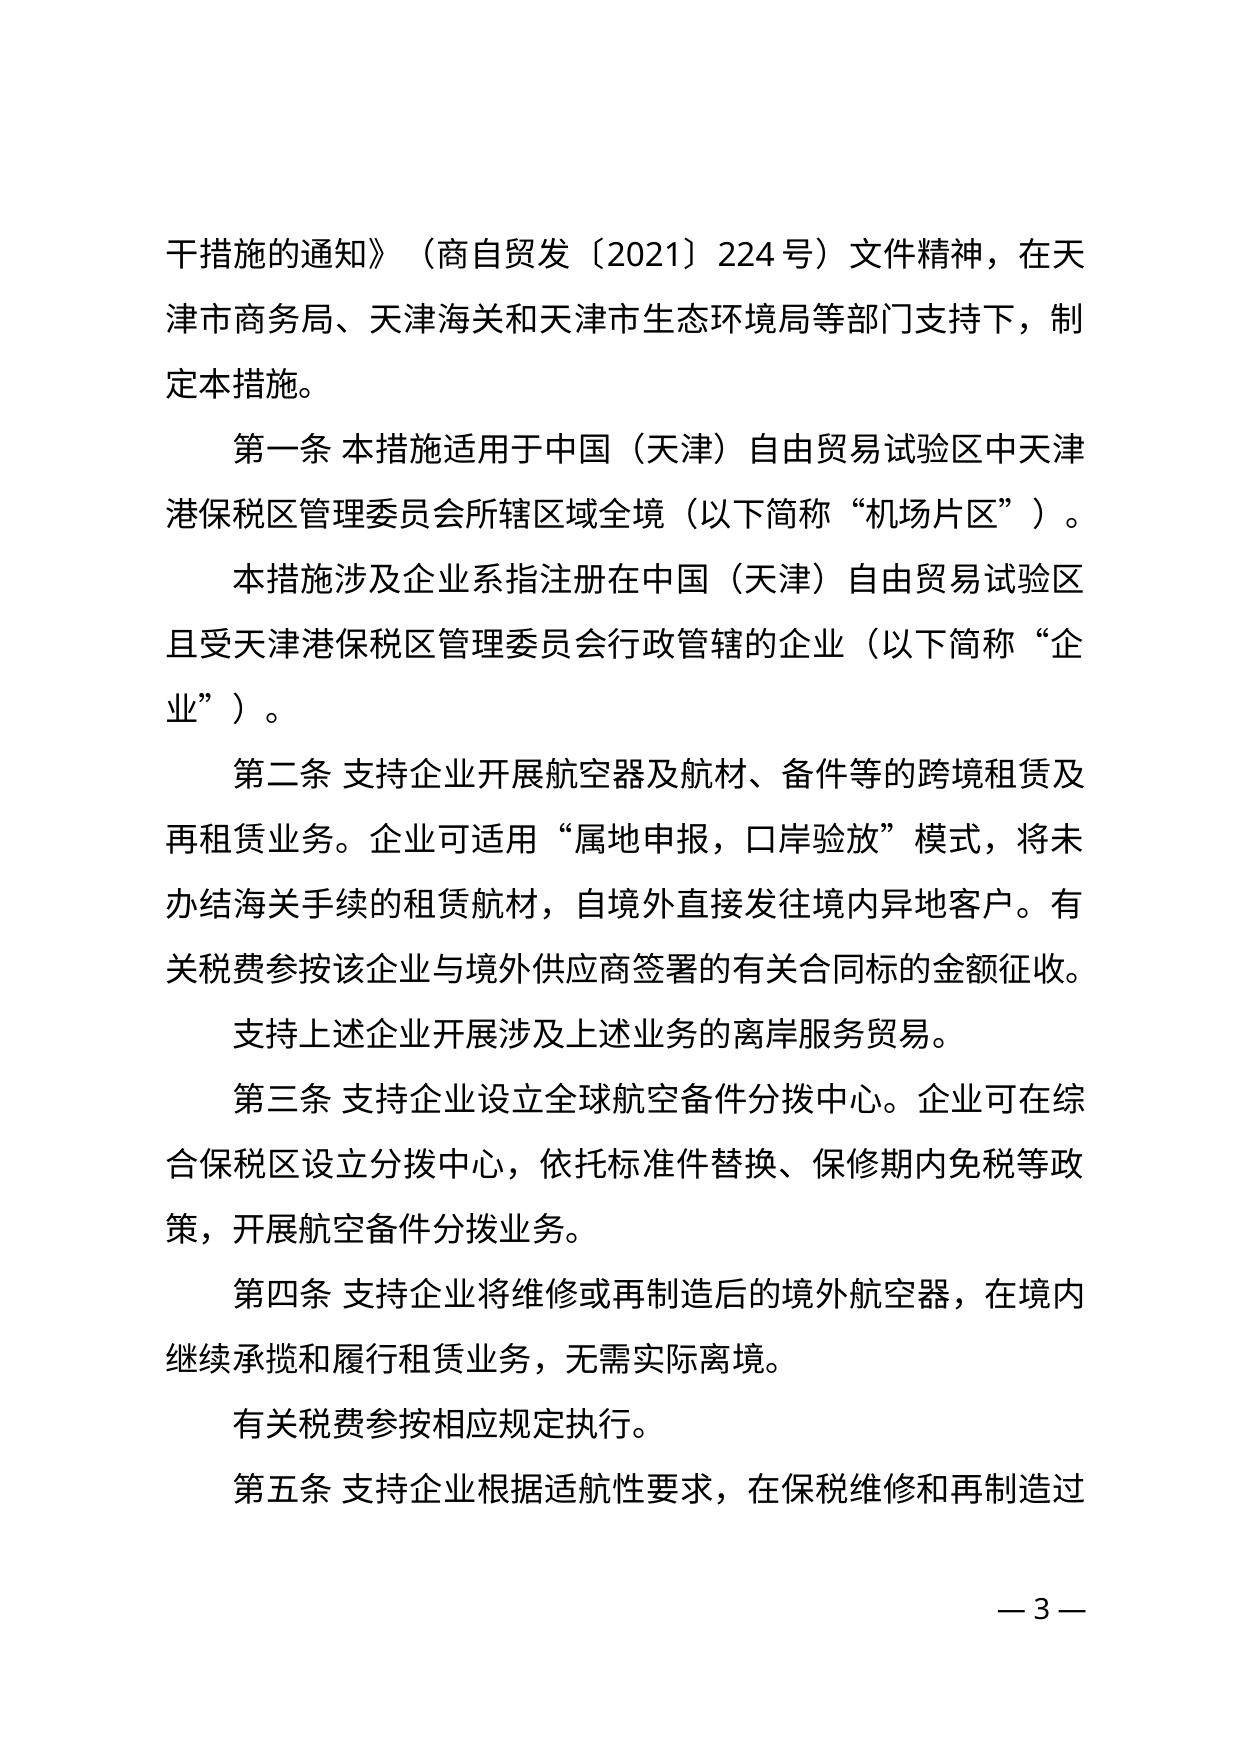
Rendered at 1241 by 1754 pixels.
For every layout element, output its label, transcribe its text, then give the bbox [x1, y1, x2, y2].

text 有关税费参按相应规定执行。 [165, 1389, 1087, 1454]
text 第三条 支持企业设立全球航空备件分拨中心。企业可在综合保税区设立分拨中心，依托标准件替换、保修期内免税等政策，开展航空备件分拨业务。 [165, 1064, 1087, 1259]
text 第一条 本措施适用于中国（天津）自由贸易试验区中天津港保税区管理委员会所辖区域全境（以下简称“机场片区”）。 [165, 414, 1087, 544]
text 第四条 支持企业将维修或再制造后的境外航空器，在境内继续承揽和履行租赁业务，无需实际离境。 [165, 1259, 1087, 1389]
text 第二条 支持企业开展航空器及航材、备件等的跨境租赁及再租赁业务。企业可适用“属地申报，口岸验放”模式，将未办结海关手续的租赁航材，自境外直接发往境内异地客户。有关税费参按该企业与境外供应商签署的有关合同标的金额征收。 [165, 739, 1087, 999]
text 支持上述企业开展涉及上述业务的离岸服务贸易。 [165, 999, 1087, 1064]
text 本措施涉及企业系指注册在中国（天津）自由贸易试验区且受天津港保税区管理委员会行政管辖的企业（以下简称“企业”）。 [165, 544, 1087, 739]
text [165, 219, 1087, 414]
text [165, 1454, 1087, 1519]
